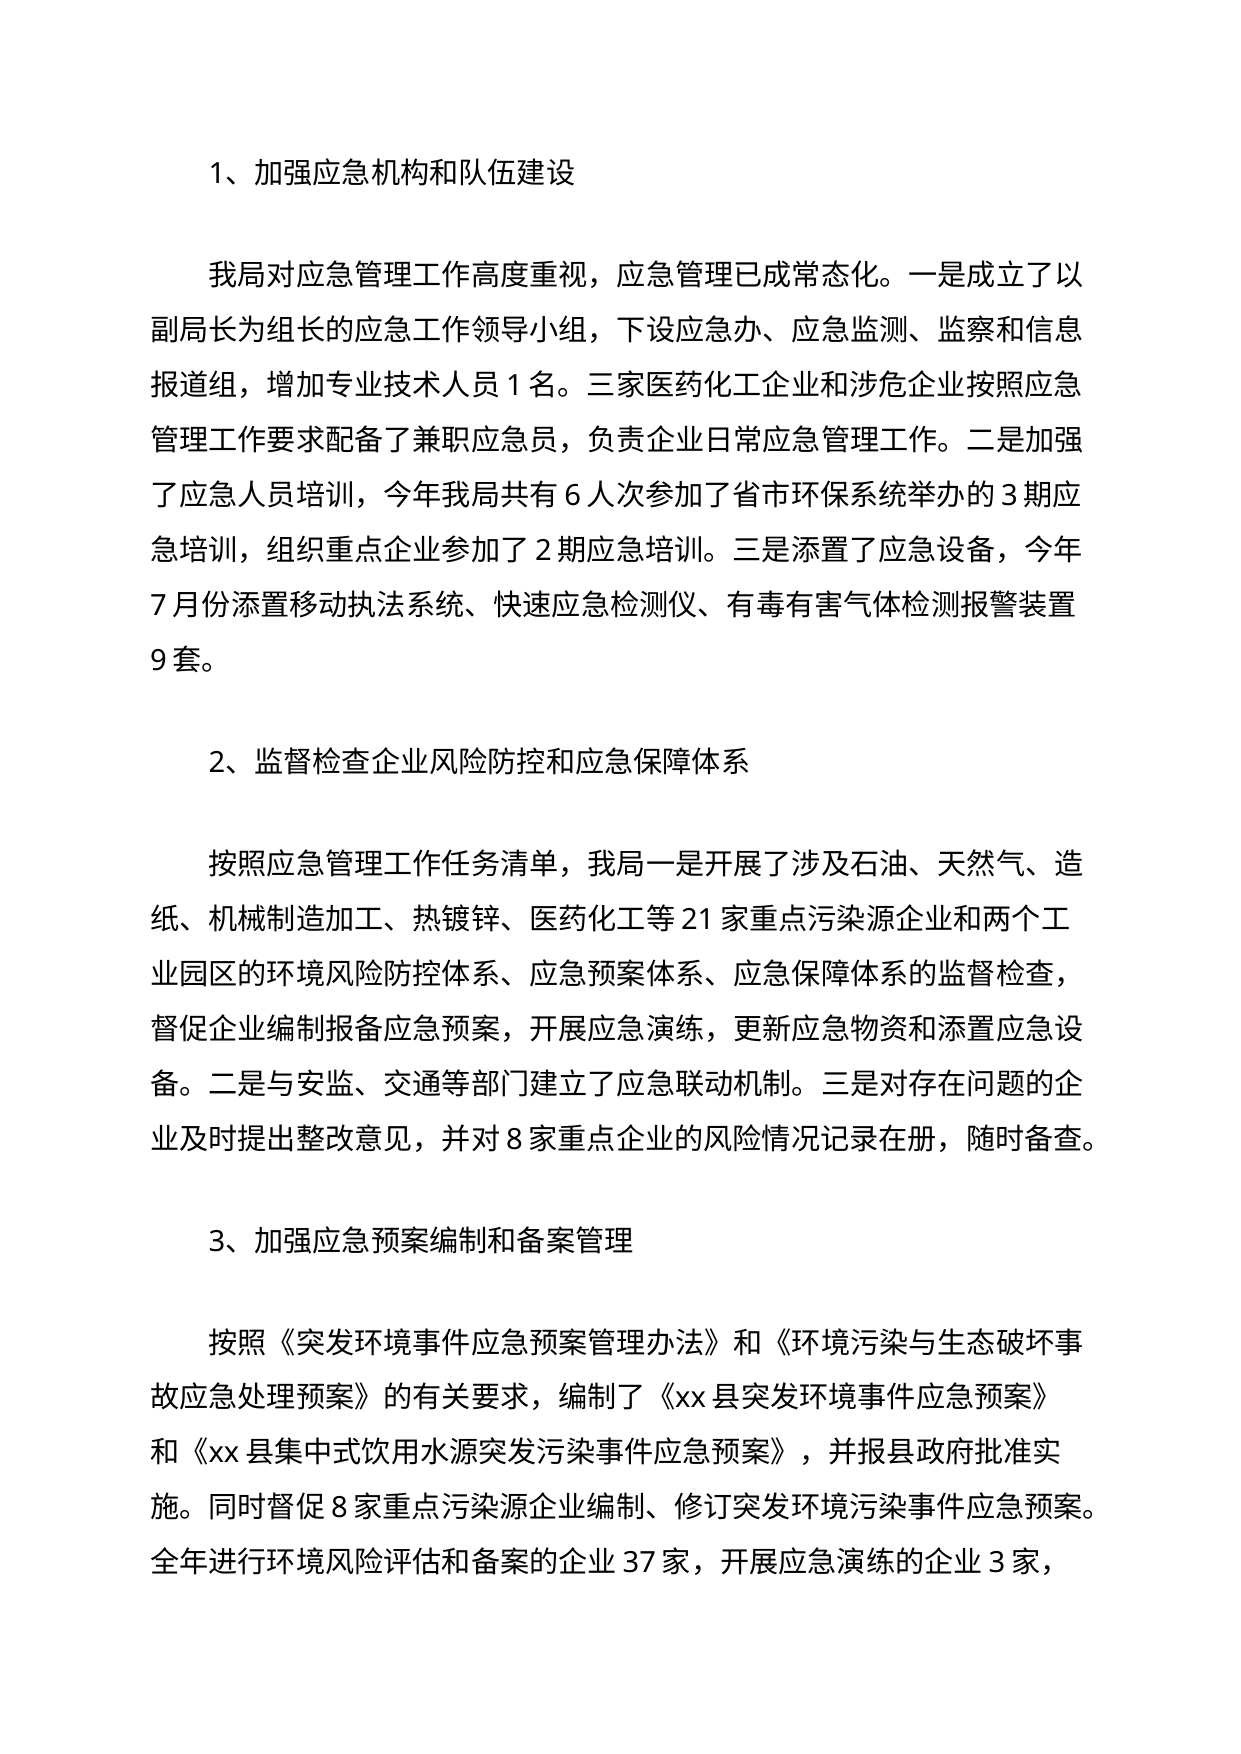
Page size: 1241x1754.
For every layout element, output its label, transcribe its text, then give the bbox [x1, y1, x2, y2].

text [150, 1319, 1090, 1581]
text 我局对应急管理工作高度重视，应急管理已成常态化。一是成立了以副局长为组长的应急工作领导小组，下设应急办、应急监测、监察和信息报道组，增加专业技术人员1名。三家医药化工企业和涉危企业按照应急管理工作要求配备了兼职应急员，负责企业日常应急管理工作。二是加强了应急人员培训，今年我局共有6人次参加了省市环保系统举办的3期应急培训，组织重点企业参加了2期应急培训。三是添置了应急设备，今年7月份添置移动执法系统、快速应急检测仪、有毒有害气体检测报警装置9套。 [150, 252, 1090, 679]
text 2、监督检查企业风险防控和应急保障体系 [150, 739, 1090, 781]
text 3、加强应急预案编制和备案管理 [150, 1217, 1090, 1259]
text 按照应急管理工作任务清单，我局一是开展了涉及石油、天然气、造纸、机械制造加工、热镀锌、医药化工等21家重点污染源企业和两个工业园区的环境风险防控体系、应急预案体系、应急保障体系的监督检查，督促企业编制报备应急预案，开展应急演练，更新应急物资和添置应急设备。二是与安监、交通等部门建立了应急联动机制。三是对存在问题的企业及时提出整改意见，并对8家重点企业的风险情况记录在册，随时备查。 [150, 841, 1090, 1158]
text 1、加强应急机构和队伍建设 [150, 150, 1090, 192]
